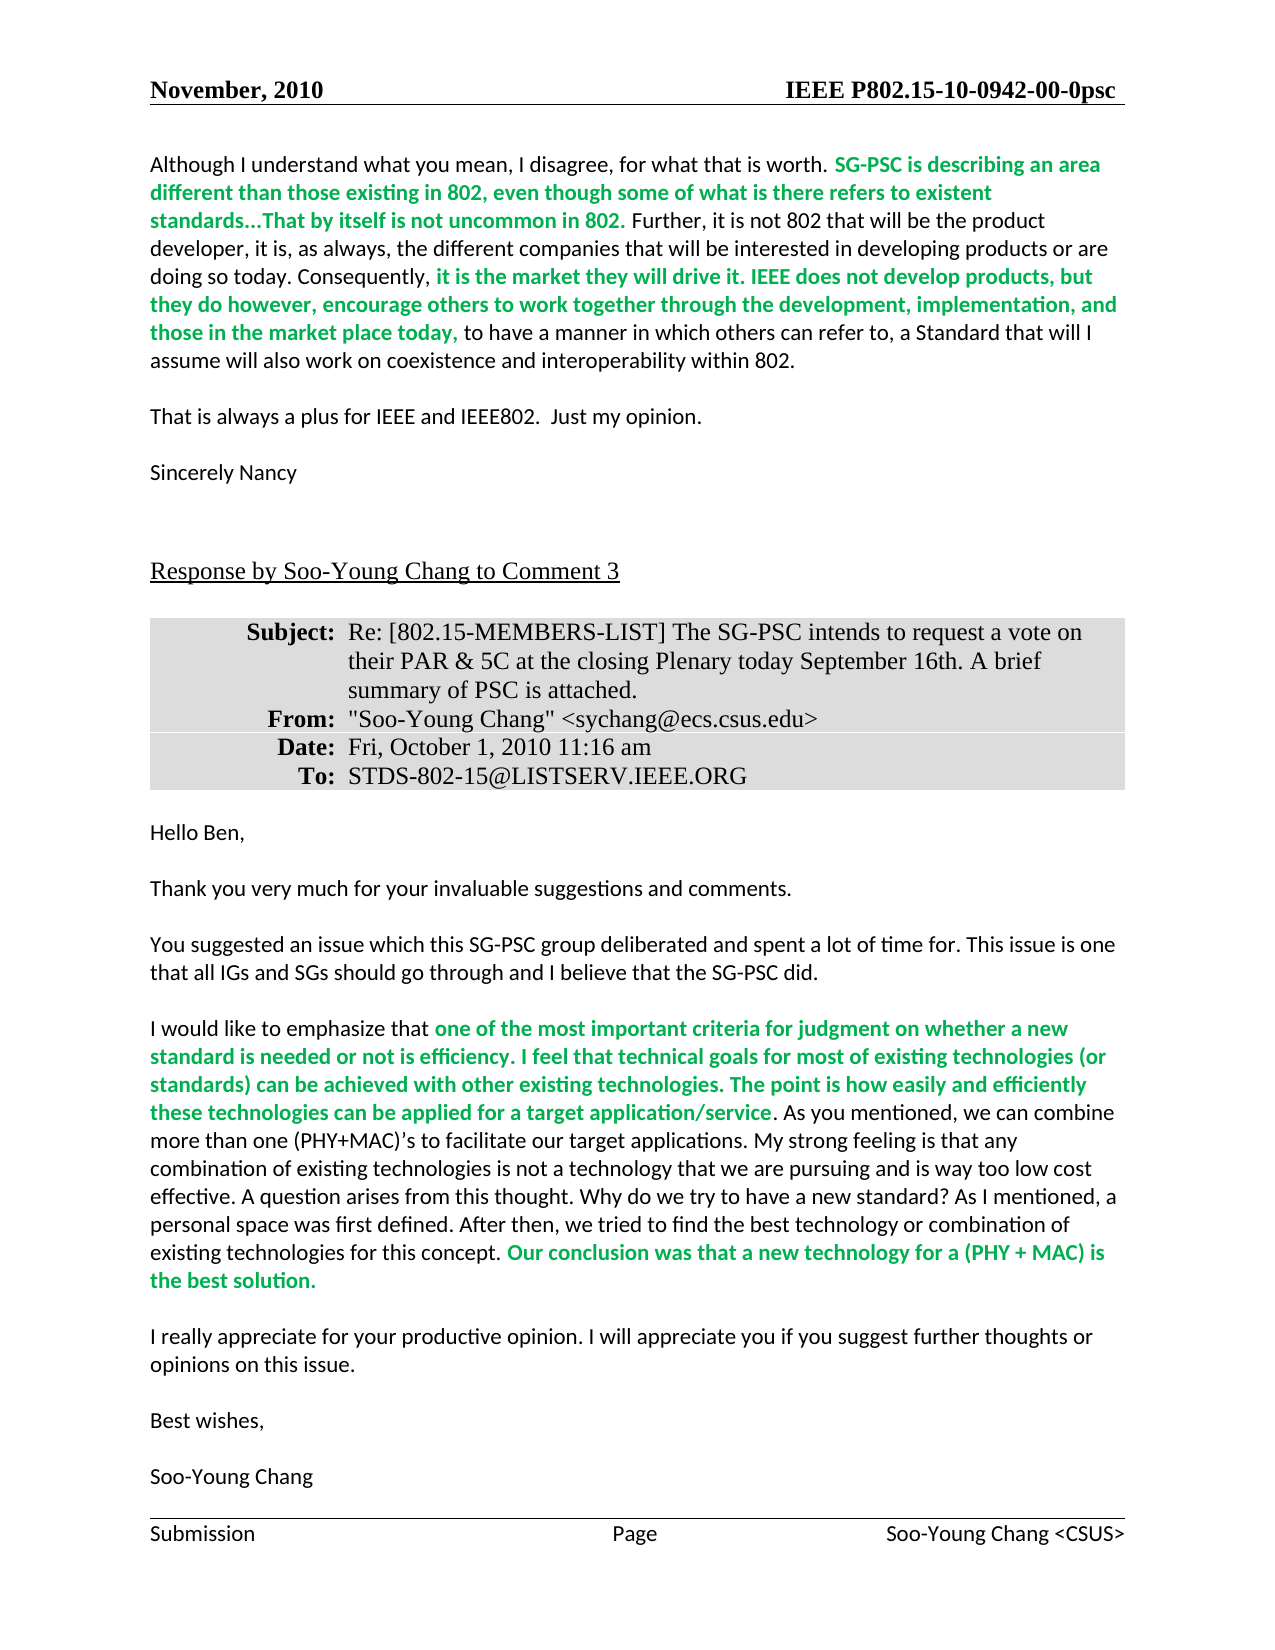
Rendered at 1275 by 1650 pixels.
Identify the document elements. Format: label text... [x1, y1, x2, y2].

table_header Re: [802.15-MEMBERS-LIST] The SG-PSC intends to request a vote on their PAR & 5C at the closing Plenary today September 16th. A brief summary of PSC is attached. [348, 618, 1125, 704]
text I would like to emphasize that one of the most important criteria for judgment on whether a new standard is needed or not is efficiency. I feel that technical goals for most of existing technologies (or standards) can be achieved with other existing technologies. The point is how easily and efficiently these technologies can be applied for a target application/service. As you mentioned, we can combine more than one (PHY+MAC)’s to facilitate our target applications. My strong feeling is that any combination of existing technologies is not a technology that we are pursuing and is way too low cost effective. A question arises from this thought. Why do we try to have a new standard? As I mentioned, a personal space was first defined. After then, we tried to find the best technology or combination of existing technologies for this concept. Our conclusion was that a new technology for a (PHY + MAC) is the best solution. [150, 1014, 1125, 1294]
text Response by Soo-Young Chang to Comment 3 [150, 556, 1125, 585]
table_cell Date: [150, 733, 348, 761]
table_cell From: [150, 704, 348, 732]
table_cell STDS-802-15@LISTSERV.IEEE.ORG [348, 761, 1125, 790]
text Although I understand what you mean, I disagree, for what that is worth. SG-PSC is describing an area different than those existing in 802, even though some of what is there refers to existent standards...That by itself is not uncommon in 802. Further, it is not 802 that will be the product developer, it is, as always, the different companies that will be interested in developing products or are doing so today. Consequently, it is the market they will drive it. IEEE does not develop products, but they do however, encourage others to work together through the development, implementation, and those in the market place today, to have a manner in which others can refer to, a Standard that will I assume will also work on coexistence and interoperability within 802. [150, 150, 1125, 374]
text That is always a plus for IEEE and IEEE802. Just my opinion. [150, 402, 1125, 430]
text Soo-Young Chang [150, 1462, 1125, 1490]
text I really appreciate for your productive opinion. I will appreciate you if you suggest further thoughts or opinions on this issue. [150, 1322, 1125, 1378]
table_cell To: [150, 761, 348, 790]
text You suggested an issue which this SG-PSC group deliberated and spent a lot of time for. This issue is one that all IGs and SGs should go through and I believe that the SG-PSC did. [150, 930, 1125, 986]
text Thank you very much for your invaluable suggestions and comments. [150, 874, 1125, 902]
table_header Subject: [150, 618, 348, 704]
text Best wishes, [150, 1406, 1125, 1434]
table_cell "Soo-Young Chang" <sychang@ecs.csus.edu> [348, 704, 1125, 732]
table_cell Fri, October 1, 2010 11:16 am [348, 733, 1125, 761]
text Hello Ben, [150, 818, 1125, 846]
text Sincerely Nancy [150, 458, 1125, 486]
